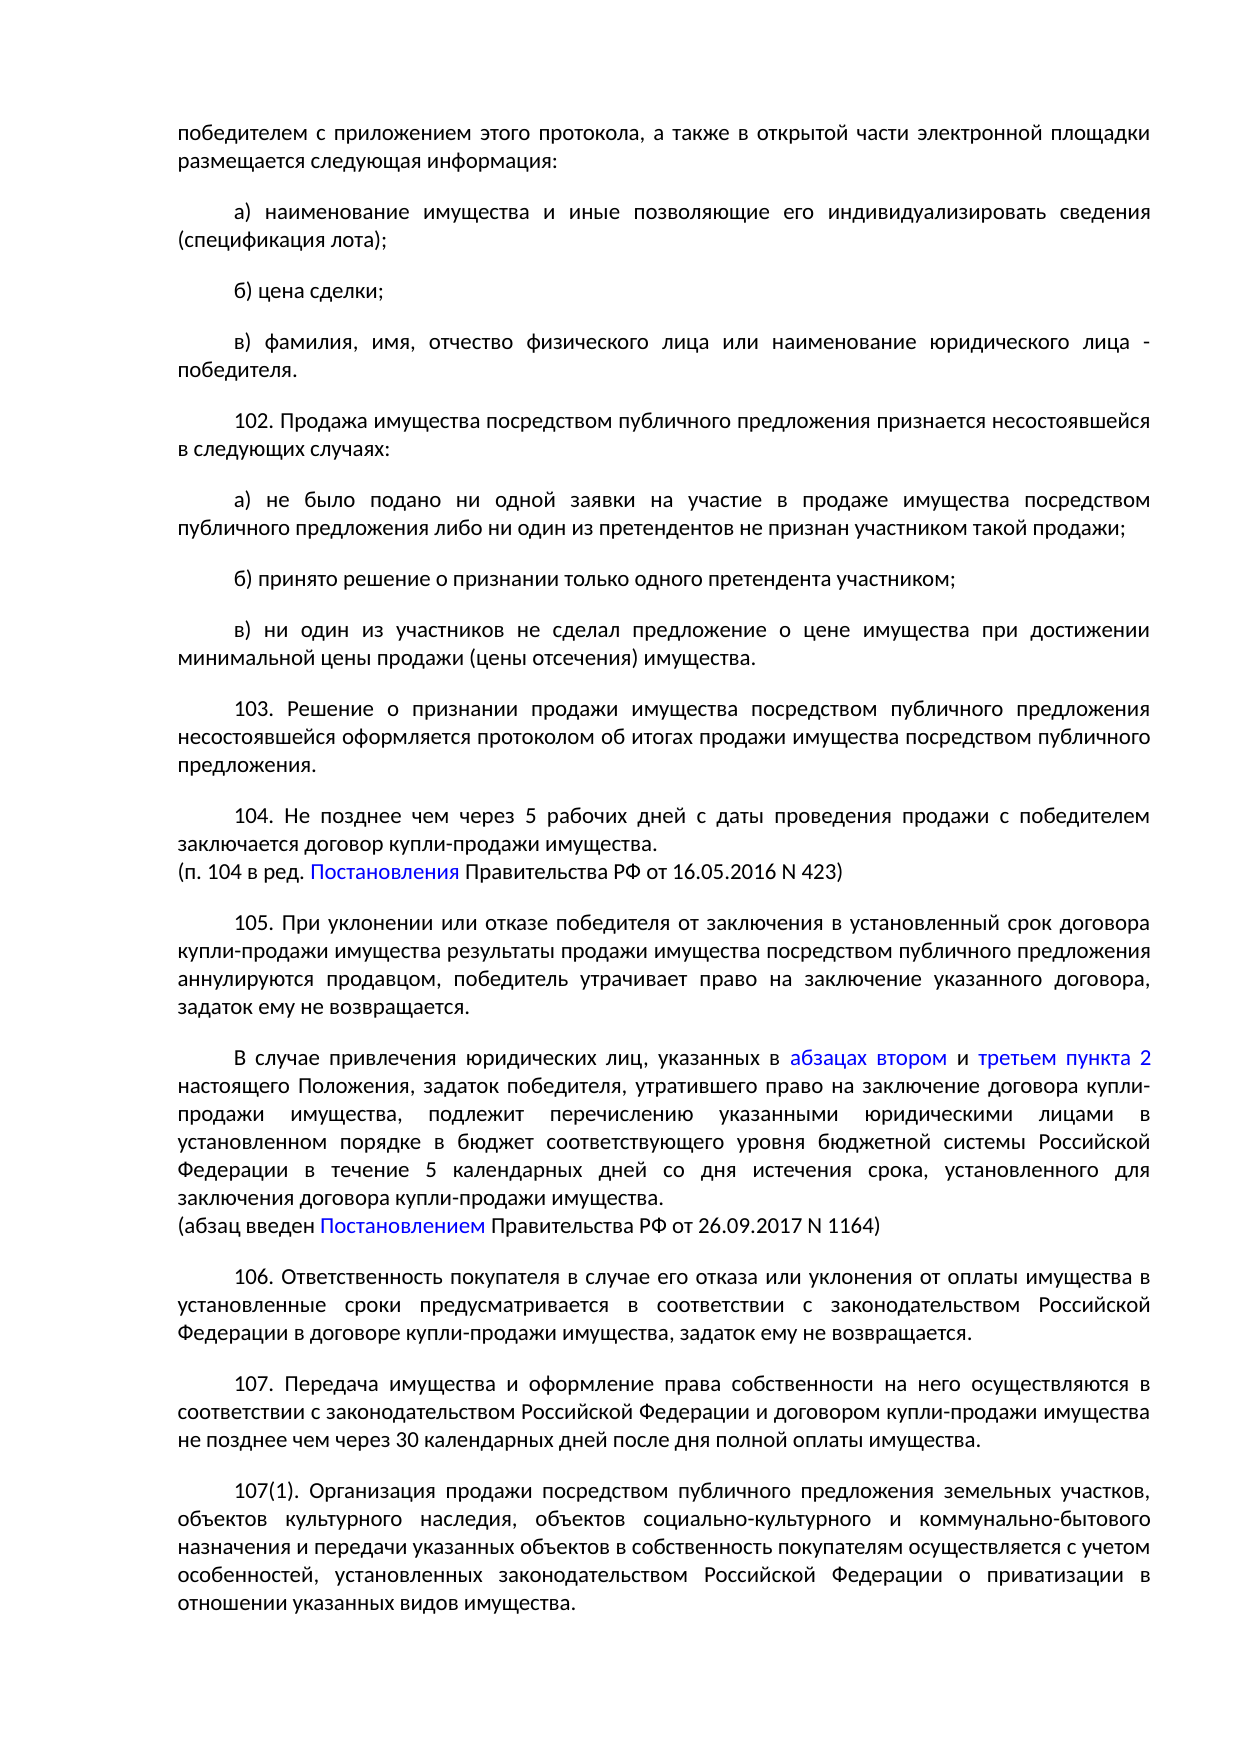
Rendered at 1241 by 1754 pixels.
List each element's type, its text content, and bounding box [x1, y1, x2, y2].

text б) цена сделки; [177, 276, 1152, 304]
text В случае привлечения юридических лиц, указанных в абзацах втором и третьем пункта 2 настоящего Положения, задаток победителя, утратившего право на заключение договора купли-продажи имущества, подлежит перечислению указанными юридическими лицами в установленном порядке в бюджет соответствующего уровня бюджетной системы Российской Федерации в течение 5 календарных дней со дня истечения срока, установленного для заключения договора купли-продажи имущества. [177, 1043, 1152, 1211]
text 107. Передача имущества и оформление права собственности на него осуществляются в соответствии с законодательством Российской Федерации и договором купли-продажи имущества не позднее чем через 30 календарных дней после дня полной оплаты имущества. [177, 1369, 1152, 1453]
text 106. Ответственность покупателя в случае его отказа или уклонения от оплаты имущества в установленные сроки предусматривается в соответствии с законодательством Российской Федерации в договоре купли-продажи имущества, задаток ему не возвращается. [177, 1262, 1152, 1346]
text б) принято решение о признании только одного претендента участником; [177, 564, 1152, 592]
text 107(1). Организация продажи посредством публичного предложения земельных участков, объектов культурного наследия, объектов социально-культурного и коммунально-бытового назначения и передачи указанных объектов в собственность покупателям осуществляется с учетом особенностей, установленных законодательством Российской Федерации о приватизации в отношении указанных видов имущества. [177, 1476, 1152, 1616]
text 103. Решение о признании продажи имущества посредством публичного предложения несостоявшейся оформляется протоколом об итогах продажи имущества посредством публичного предложения. [177, 694, 1152, 778]
text 102. Продажа имущества посредством публичного предложения признается несостоявшейся в следующих случаях: [177, 406, 1152, 462]
text 104. Не позднее чем через 5 рабочих дней с даты проведения продажи с победителем заключается договор купли-продажи имущества. [177, 801, 1152, 857]
text в) фамилия, имя, отчество физического лица или наименование юридического лица - победителя. [177, 327, 1152, 383]
text а) наименование имущества и иные позволяющие его индивидуализировать сведения (спецификация лота); [177, 197, 1152, 253]
text (абзац введен Постановлением Правительства РФ от 26.09.2017 N 1164) [177, 1211, 1152, 1239]
text в) ни один из участников не сделал предложение о цене имущества при достижении минимальной цены продажи (цены отсечения) имущества. [177, 615, 1152, 671]
text (п. 104 в ред. Постановления Правительства РФ от 16.05.2016 N 423) [177, 857, 1152, 885]
text а) не было подано ни одной заявки на участие в продаже имущества посредством публичного предложения либо ни один из претендентов не признан участником такой продажи; [177, 485, 1152, 541]
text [177, 118, 1152, 174]
text 105. При уклонении или отказе победителя от заключения в установленный срок договора купли-продажи имущества результаты продажи имущества посредством публичного предложения аннулируются продавцом, победитель утрачивает право на заключение указанного договора, задаток ему не возвращается. [177, 908, 1152, 1020]
